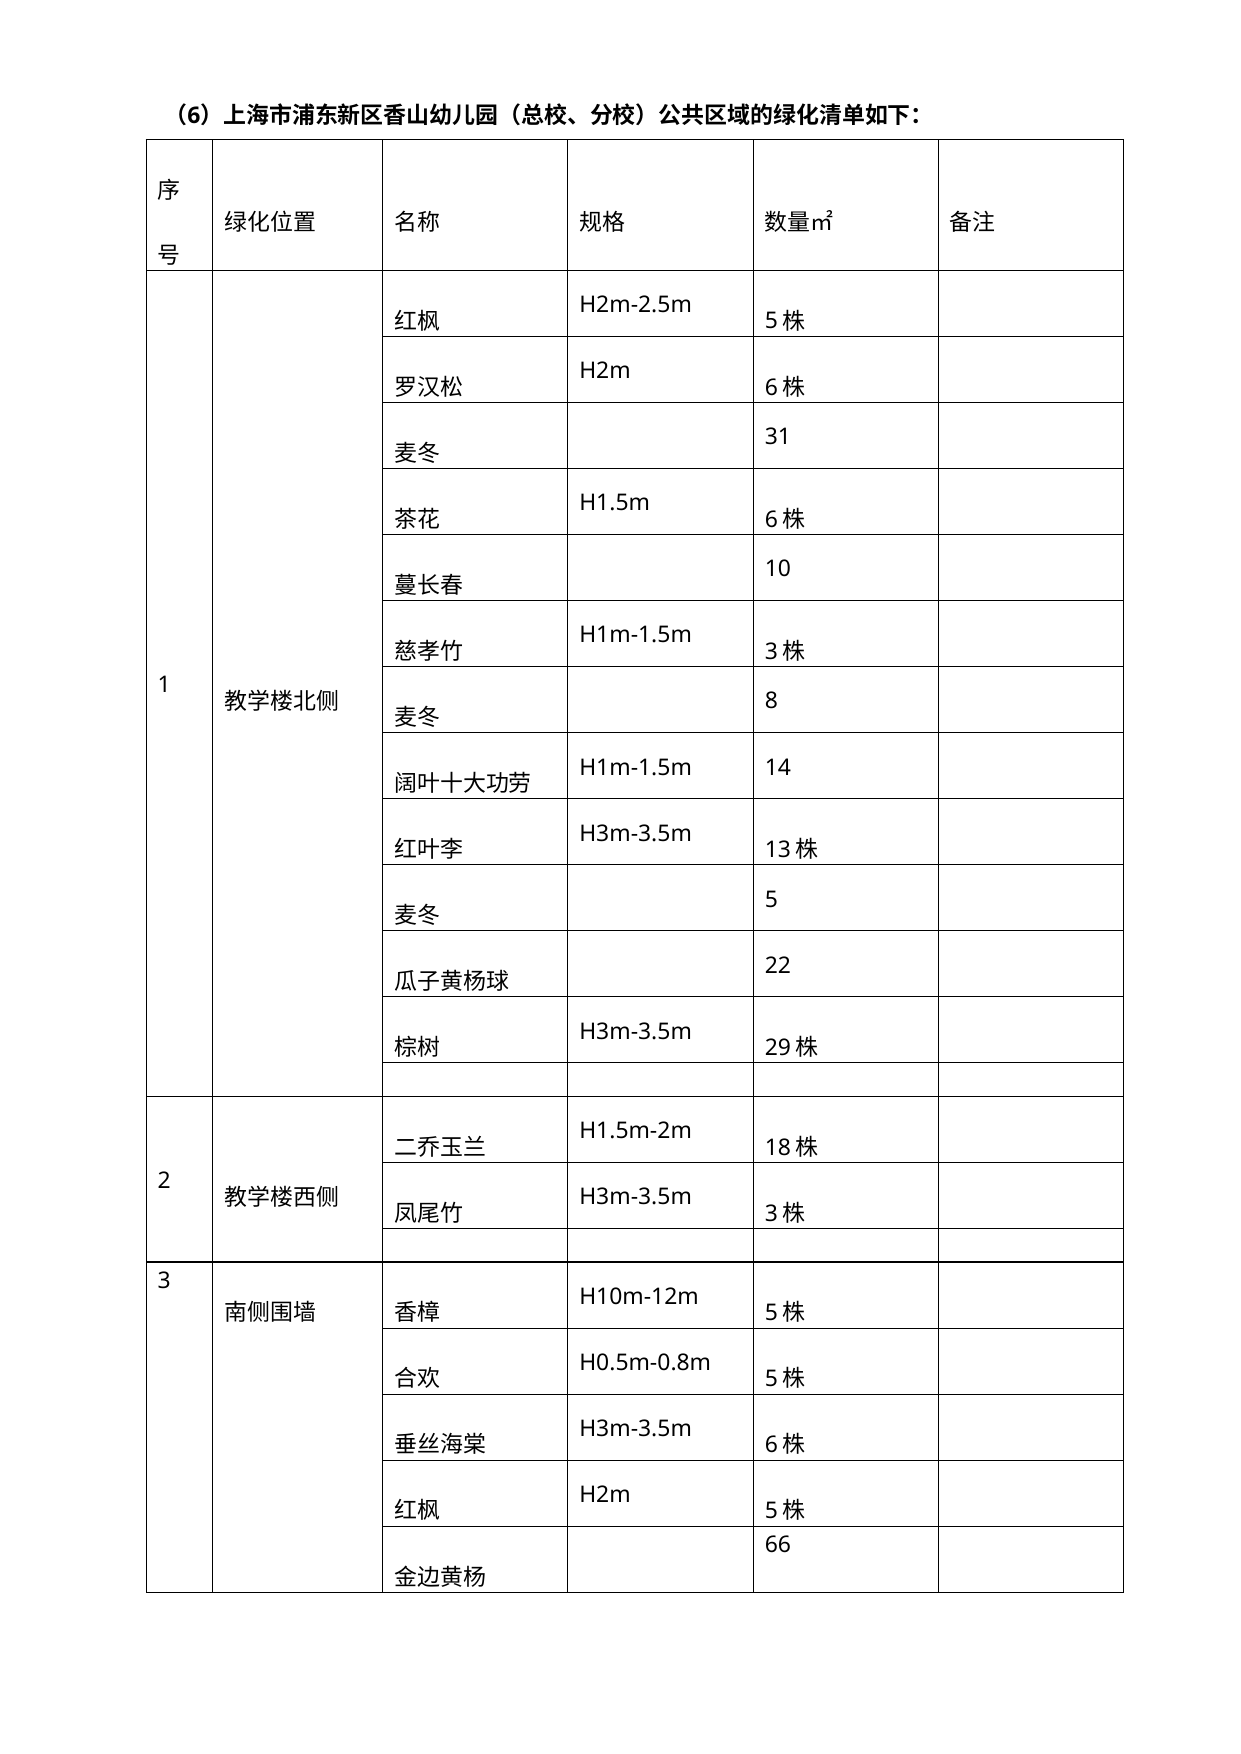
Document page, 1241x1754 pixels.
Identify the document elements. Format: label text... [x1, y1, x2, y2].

table_cell 慈孝竹 [383, 601, 567, 666]
table_cell [939, 865, 1123, 930]
table_cell 5株 [754, 1263, 938, 1327]
table_header 序号 [147, 140, 212, 270]
table_cell 13株 [754, 799, 938, 864]
table_cell [568, 1527, 753, 1592]
table_cell 3 [147, 1263, 212, 1592]
table_cell H2m [568, 337, 753, 402]
table_cell 66 [754, 1527, 938, 1592]
table_cell [939, 1063, 1123, 1096]
table_cell H2m-2.5m [568, 271, 753, 336]
text （6）上海市浦东新区香山幼儿园（总校、分校）公共区域的绿化清单如下： [118, 97, 1152, 130]
table_cell [568, 667, 753, 732]
table_cell 10 [754, 535, 938, 600]
table_cell 凤尾竹 [383, 1163, 567, 1228]
table_cell H3m-3.5m [568, 799, 753, 864]
table_cell 教学楼西侧 [213, 1097, 382, 1261]
table_cell [939, 601, 1123, 666]
table_cell [939, 469, 1123, 534]
table_cell 31 [754, 403, 938, 468]
table_cell [939, 1097, 1123, 1162]
table_cell [939, 1229, 1123, 1261]
table_cell 教学楼北侧 [213, 271, 382, 1096]
table_cell H1m-1.5m [568, 601, 753, 666]
table_cell 棕树 [383, 997, 567, 1062]
table_cell 麦冬 [383, 403, 567, 468]
table_cell [939, 337, 1123, 402]
table_cell 14 [754, 733, 938, 798]
table_cell 6株 [754, 337, 938, 402]
table_cell H10m-12m [568, 1263, 753, 1327]
table_cell 南侧围墙 [213, 1263, 382, 1592]
table_cell [568, 1063, 753, 1096]
table_cell [568, 535, 753, 600]
table_cell H1m-1.5m [568, 733, 753, 798]
table_cell 香樟 [383, 1263, 567, 1327]
table_header 规格 [568, 140, 753, 270]
table_cell 金边黄杨 [383, 1527, 567, 1592]
table_header 备注 [939, 140, 1123, 270]
table_cell [939, 403, 1123, 468]
table_cell 阔叶十大功劳 [383, 733, 567, 798]
table_cell 茶花 [383, 469, 567, 534]
table_header 绿化位置 [213, 140, 382, 270]
table_cell 红枫 [383, 271, 567, 336]
table_cell 5株 [754, 1329, 938, 1393]
table_cell [939, 1395, 1123, 1459]
table_cell 罗汉松 [383, 337, 567, 402]
table_cell [754, 1229, 938, 1261]
table_cell [568, 1229, 753, 1261]
table_cell 红叶李 [383, 799, 567, 864]
table_cell 5株 [754, 271, 938, 336]
table_cell 瓜子黄杨球 [383, 931, 567, 996]
table_cell [939, 1329, 1123, 1393]
table_cell [754, 1063, 938, 1096]
table_cell [383, 1063, 567, 1096]
table_cell 6株 [754, 469, 938, 534]
table_cell 2 [147, 1097, 212, 1261]
table_cell 3株 [754, 1163, 938, 1228]
table_cell 5株 [754, 1461, 938, 1526]
table_cell H1.5m [568, 469, 753, 534]
table_cell 5 [754, 865, 938, 930]
table_cell 垂丝海棠 [383, 1395, 567, 1459]
table_header 名称 [383, 140, 567, 270]
table_cell 29株 [754, 997, 938, 1062]
table_cell 麦冬 [383, 865, 567, 930]
table_cell H3m-3.5m [568, 1395, 753, 1459]
table_cell [939, 1461, 1123, 1526]
table_cell [939, 667, 1123, 732]
table_cell 红枫 [383, 1461, 567, 1526]
table_cell 3株 [754, 601, 938, 666]
table_cell [568, 403, 753, 468]
table_cell [939, 271, 1123, 336]
table_cell [568, 931, 753, 996]
table_cell H2m [568, 1461, 753, 1526]
table_cell [939, 799, 1123, 864]
table_cell 22 [754, 931, 938, 996]
table_cell 麦冬 [383, 667, 567, 732]
table_cell 1 [147, 271, 212, 1096]
table_cell 合欢 [383, 1329, 567, 1393]
table_cell [939, 1163, 1123, 1228]
table_cell [939, 931, 1123, 996]
table_cell 8 [754, 667, 938, 732]
table_cell H0.5m-0.8m [568, 1329, 753, 1393]
table_cell [939, 535, 1123, 600]
table_header 数量㎡ [754, 140, 938, 270]
table_cell 18株 [754, 1097, 938, 1162]
table_cell H3m-3.5m [568, 1163, 753, 1228]
table_cell [939, 997, 1123, 1062]
table_cell [939, 1263, 1123, 1327]
table_cell [568, 865, 753, 930]
table_cell 6株 [754, 1395, 938, 1459]
table_cell H1.5m-2m [568, 1097, 753, 1162]
table_cell 二乔玉兰 [383, 1097, 567, 1162]
table_cell [939, 733, 1123, 798]
table_cell [939, 1527, 1123, 1592]
table_cell 蔓长春 [383, 535, 567, 600]
table_cell [383, 1229, 567, 1261]
table_cell H3m-3.5m [568, 997, 753, 1062]
